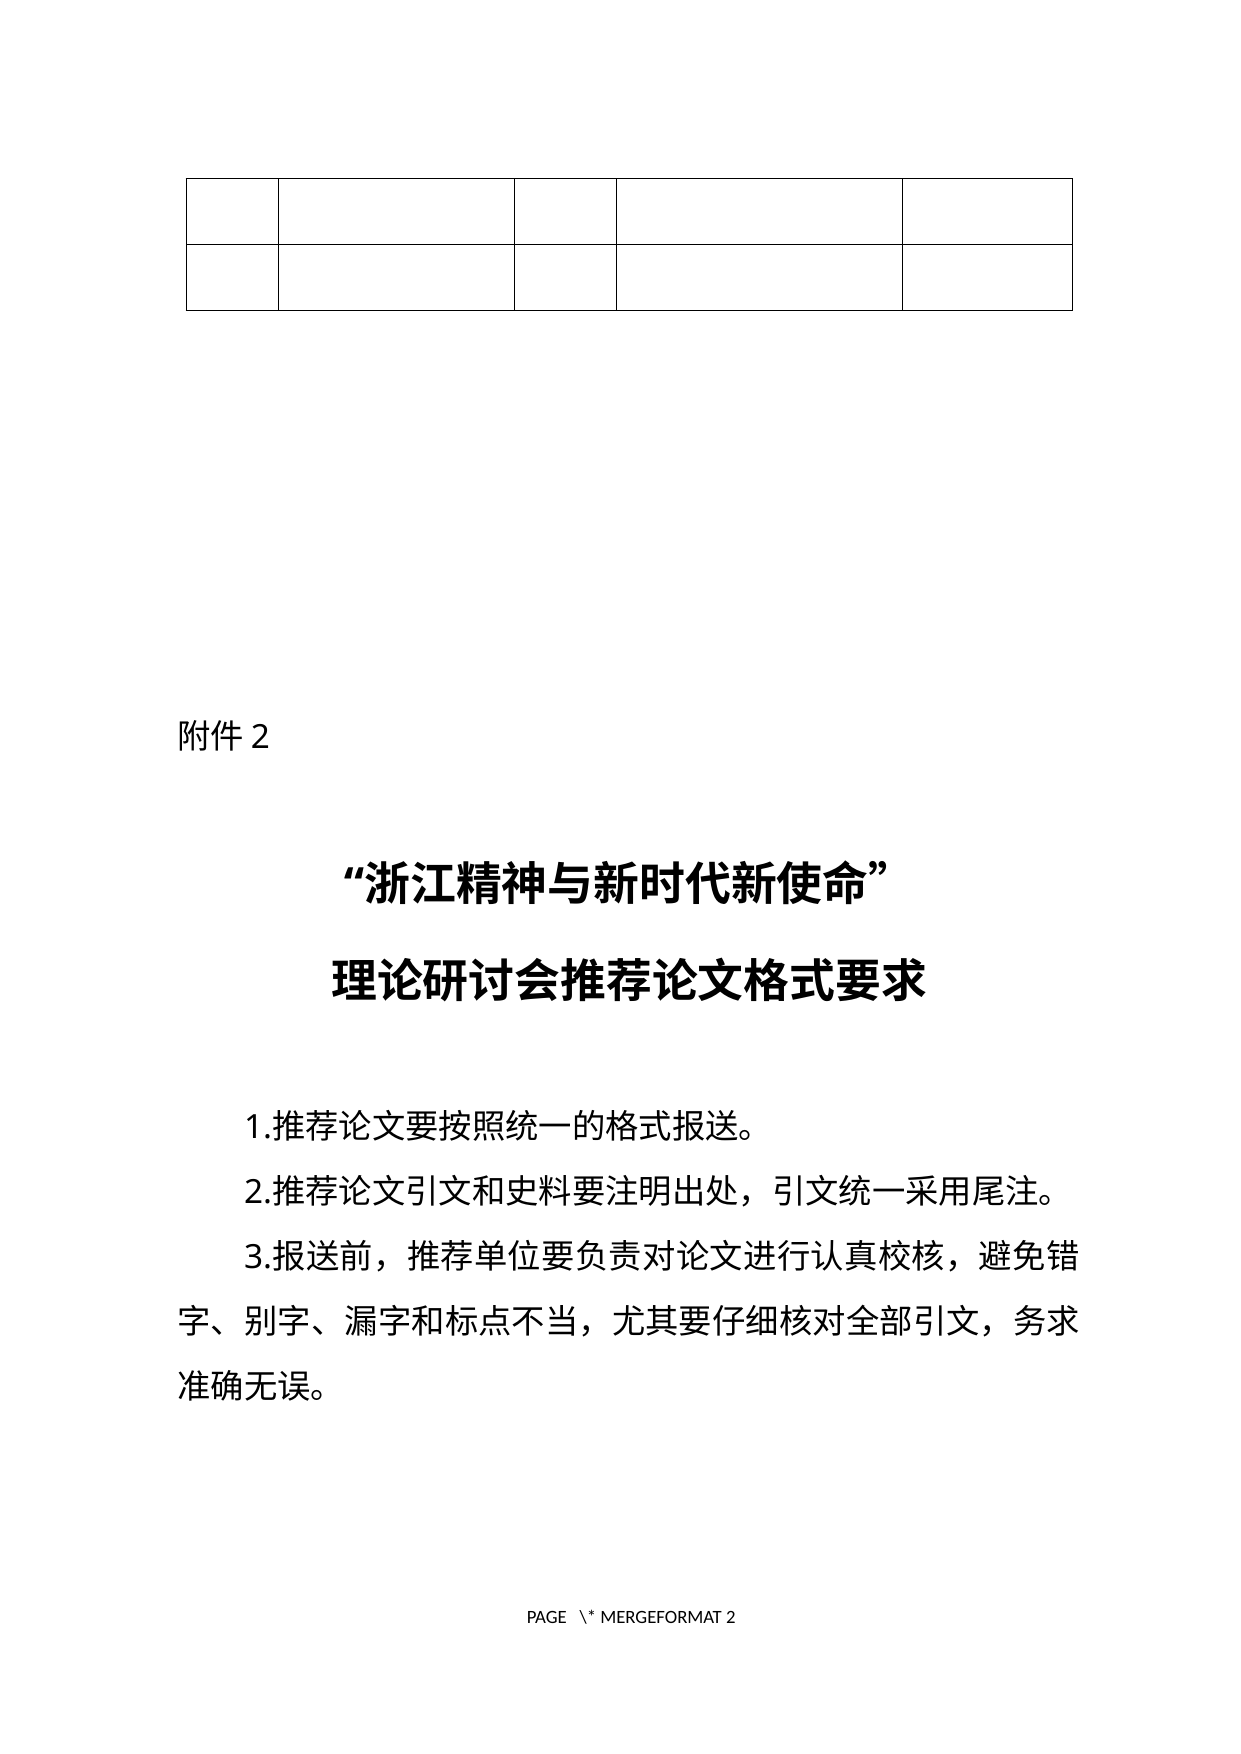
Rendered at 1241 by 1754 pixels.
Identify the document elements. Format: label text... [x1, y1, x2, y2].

text “浙江精神与新时代新使命” [177, 831, 1081, 929]
text 理论研讨会推荐论文格式要求 [177, 929, 1081, 1026]
table_cell [515, 245, 616, 310]
table_cell [617, 245, 902, 310]
table_cell [515, 179, 616, 244]
table_cell [187, 179, 278, 244]
text 3.报送前，推荐单位要负责对论文进行认真校核，避免错字、别字、漏字和标点不当，尤其要仔细核对全部引文，务求准确无误。 [177, 1221, 1081, 1416]
text 2.推荐论文引文和史料要注明出处，引文统一采用尾注。 [177, 1156, 1081, 1221]
table_cell [279, 179, 514, 244]
text 附件2 [177, 701, 1081, 766]
table_cell [279, 245, 514, 310]
table_cell [903, 179, 1072, 244]
text 1.推荐论文要按照统一的格式报送。 [177, 1091, 1081, 1156]
table_cell [903, 245, 1072, 310]
table_cell [617, 179, 902, 244]
table_cell [187, 245, 278, 310]
